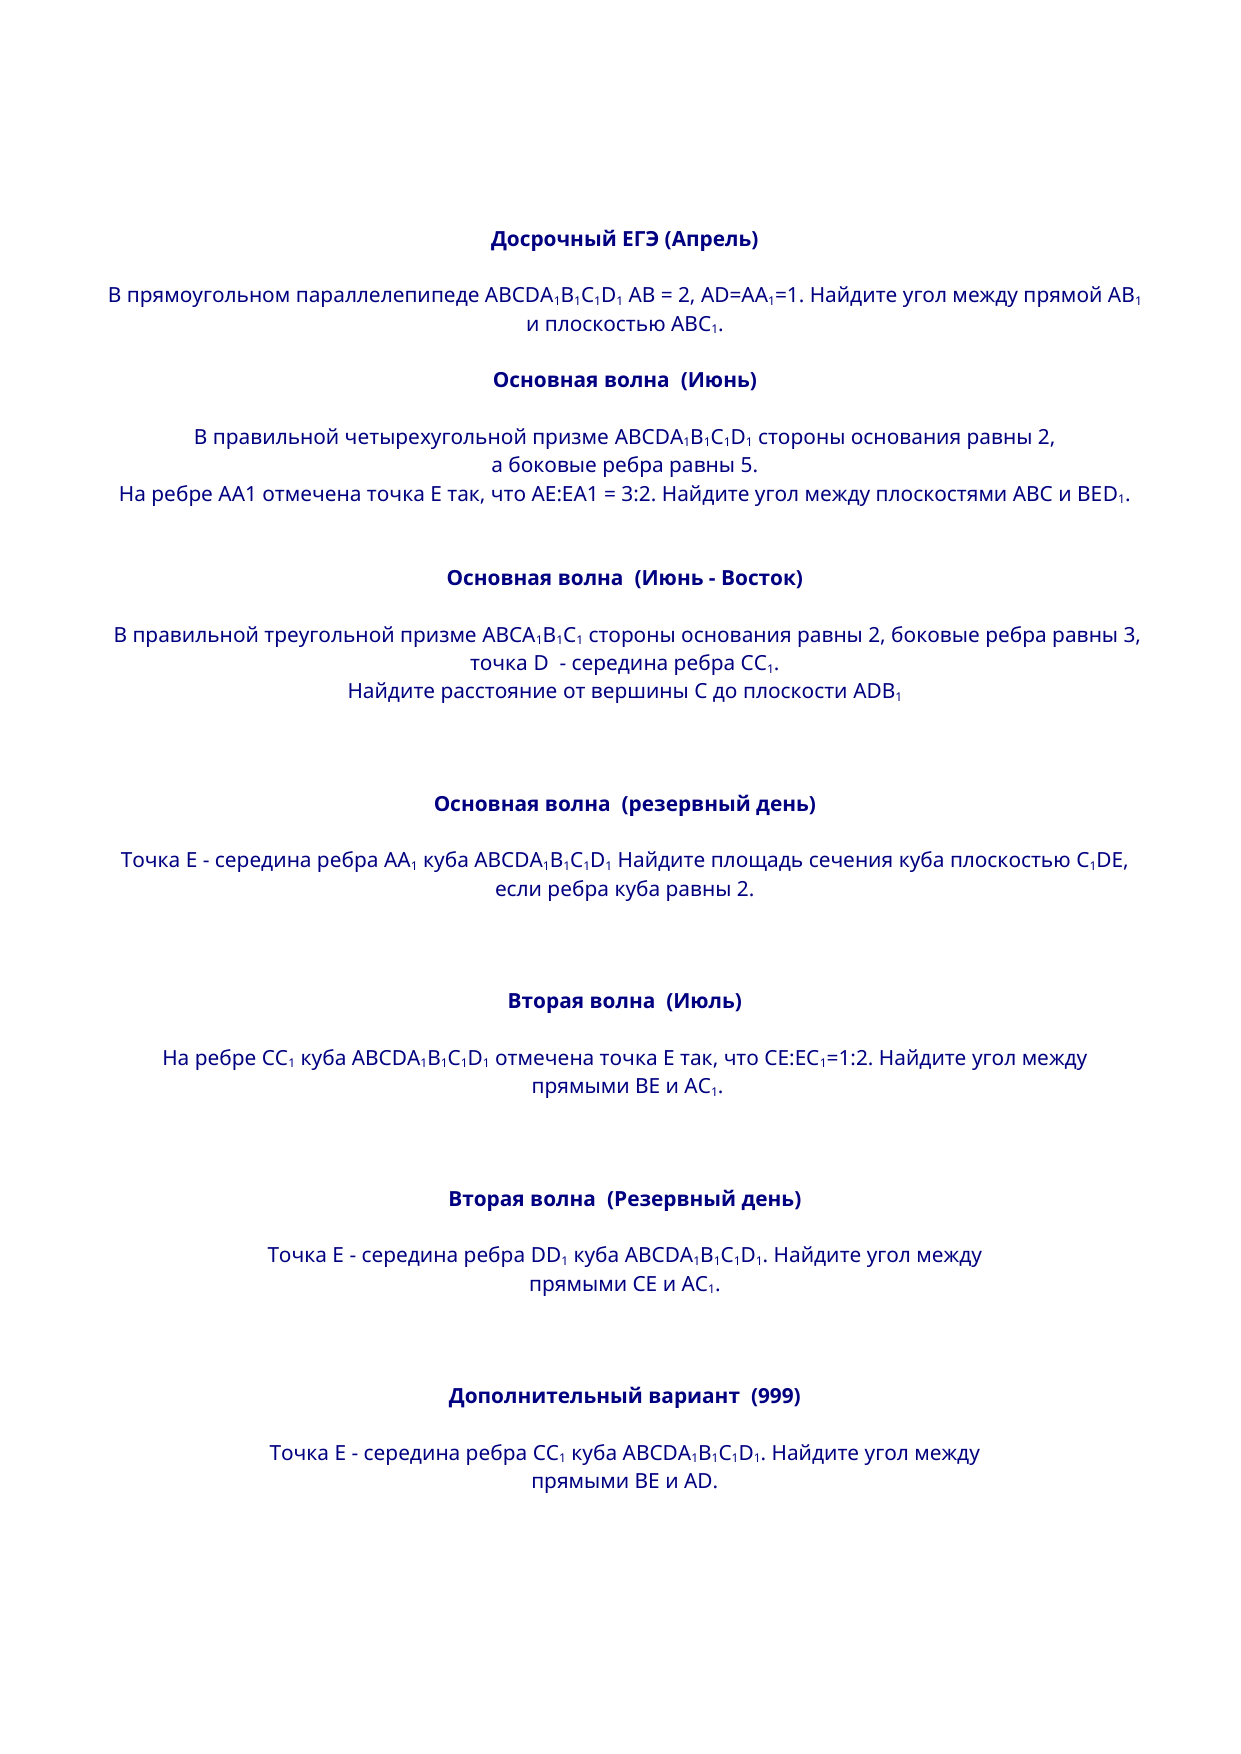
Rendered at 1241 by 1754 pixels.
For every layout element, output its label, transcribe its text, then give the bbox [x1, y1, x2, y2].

table_cell Основная волна (Июнь) В правильной четырехугольной призме ABСDA1B1C1D1 стороны основания равны 2, а боковые ребра равны 5. На ребре АА1 отмечена точка Е так, что АЕ:ЕА1 = 3:2. Найдите угол между плоскостями АВС и ВЕD1. [0, 366, 1240, 563]
table_cell Вторая волна (Резервный день) Точка Е - середина ребра DD1 куба ABCDA1B1C1D1. Найдите угол между прямыми СЕ и АС1. [0, 1184, 1240, 1381]
table_cell Основная волна (резервный день) Точка Е - середина ребра АА1 куба ABCDA1B1C1D1 Найдите площадь сечения куба плоскостью C1DE, если ребра куба равны 2. [0, 789, 1240, 987]
table_cell Дополнительный вариант (999) Точка Е - середина ребра СС1 куба ABCDA1B1C1D1. Найдите угол между прямыми ВЕ и AD. [0, 1381, 1240, 1495]
table_cell Основная волна (Июнь - Восток) В правильной треугольной призме АВСА1В1С1 стороны основания равны 2, боковые ребра равны 3, точка D - середина ребра СС1. Найдите расстояние от вершины С до плоскости ADB1 [0, 563, 1240, 789]
table_cell Вторая волна (Июль) На ребре СС1 куба ABCDA1B1C1D1 отмечена точка Е так, что СЕ:ЕС1=1:2. Найдите угол между прямыми ВЕ и АС1. [0, 987, 1240, 1184]
table_header Досрочный ЕГЭ (Апрель) В прямоугольном параллелепипеде ABCDA1B1C1D1 AB = 2, AD=AA1=1. Найдите угол между прямой АВ1 и плоскостью АВС1. [0, 224, 1240, 366]
